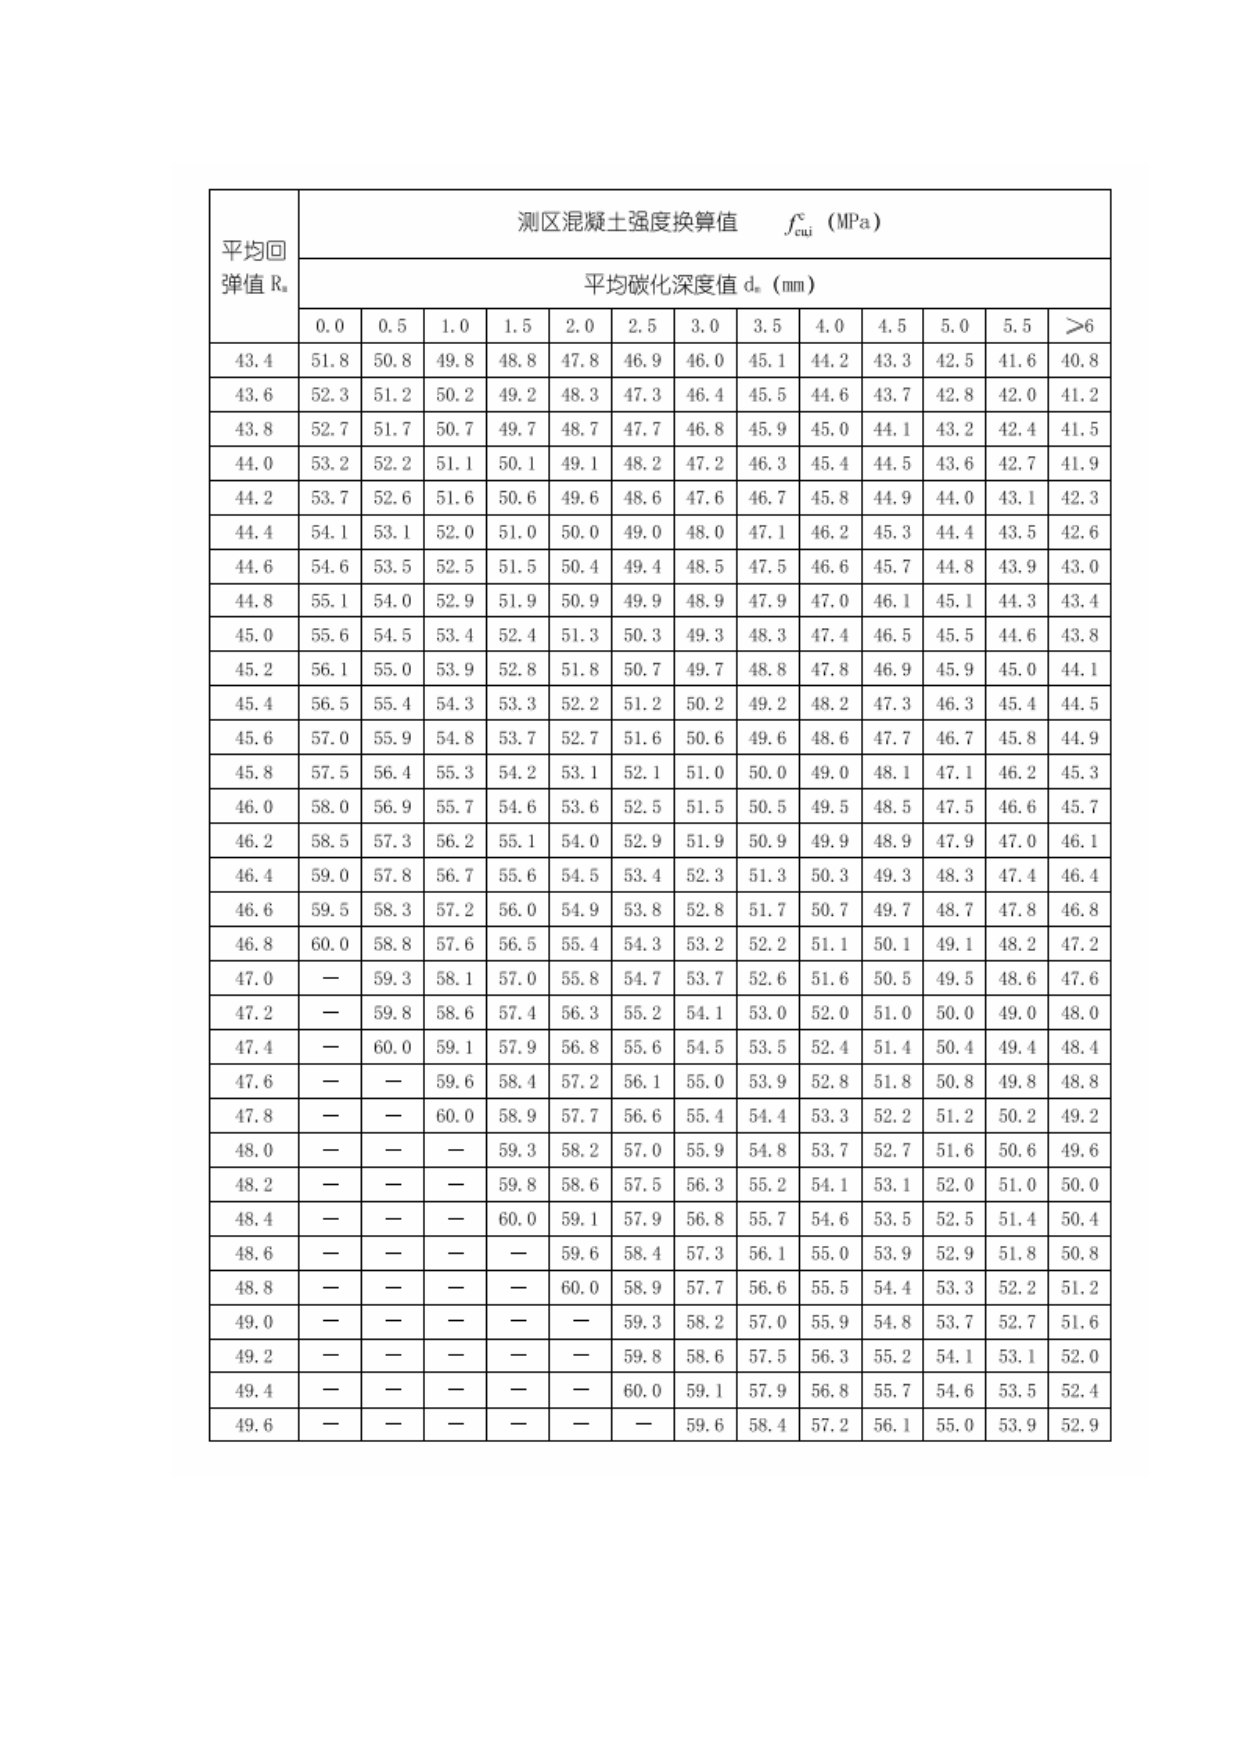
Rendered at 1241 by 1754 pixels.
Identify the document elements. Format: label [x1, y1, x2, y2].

picture [170, 162, 1151, 1478]
